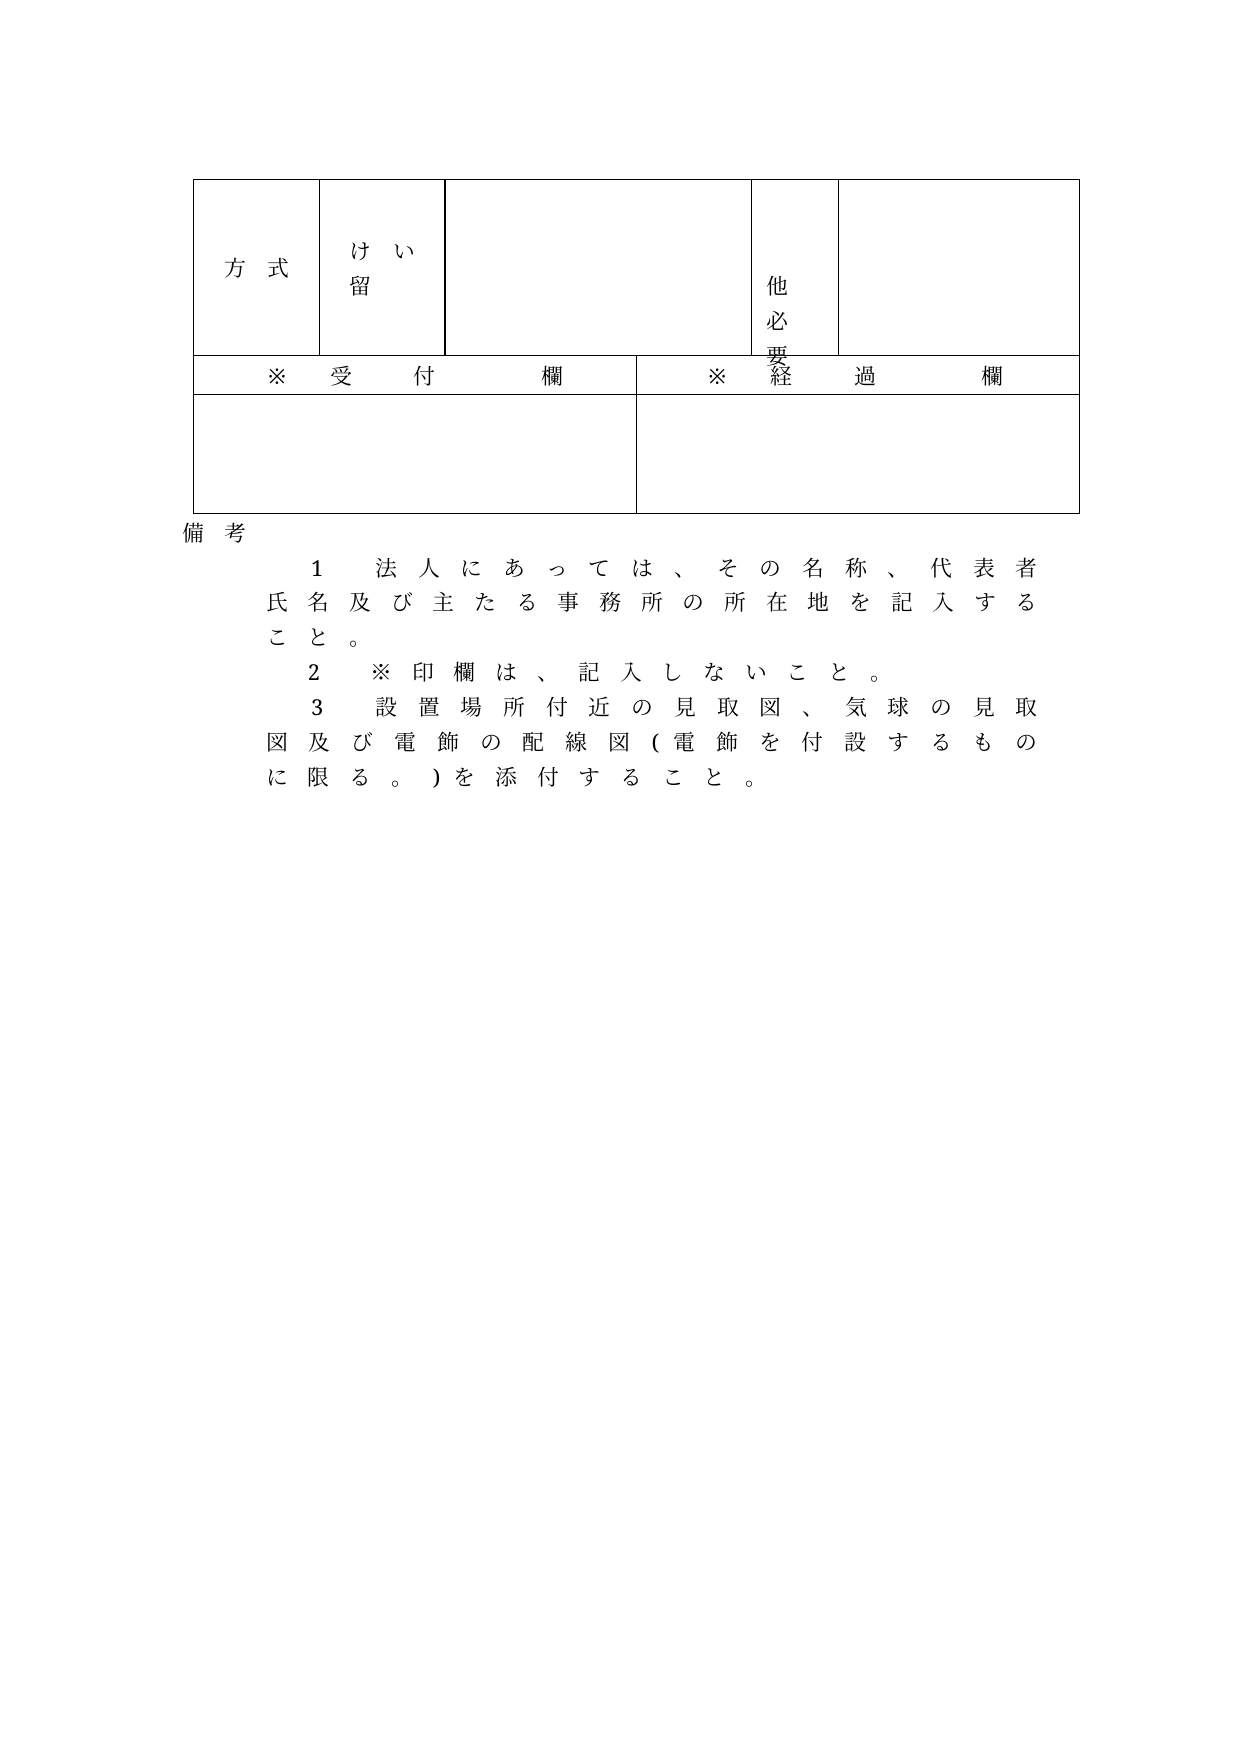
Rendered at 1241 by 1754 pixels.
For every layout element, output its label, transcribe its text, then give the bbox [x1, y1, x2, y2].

table_cell [194, 395, 636, 513]
text 1 法人にあっては、その名称、代表者氏名及び主たる事務所の所在地を記入すること。 [183, 549, 1058, 654]
table_cell [637, 395, 1079, 513]
table_cell ※ 経過欄 [637, 356, 1079, 394]
table_cell ※ 受付欄 [194, 356, 636, 394]
text 2 ※印欄は、記入しないこと。 [183, 654, 1058, 689]
table_cell 支持方式 [194, 180, 319, 354]
table_cell [446, 180, 751, 354]
text 備考 [183, 514, 1058, 549]
text 3 設置場所付近の見取図、気球の見取図及び電飾の配線図(電飾を付設するものに限る。)を添付すること。 [183, 689, 1058, 793]
table_cell けい留 [320, 180, 444, 354]
